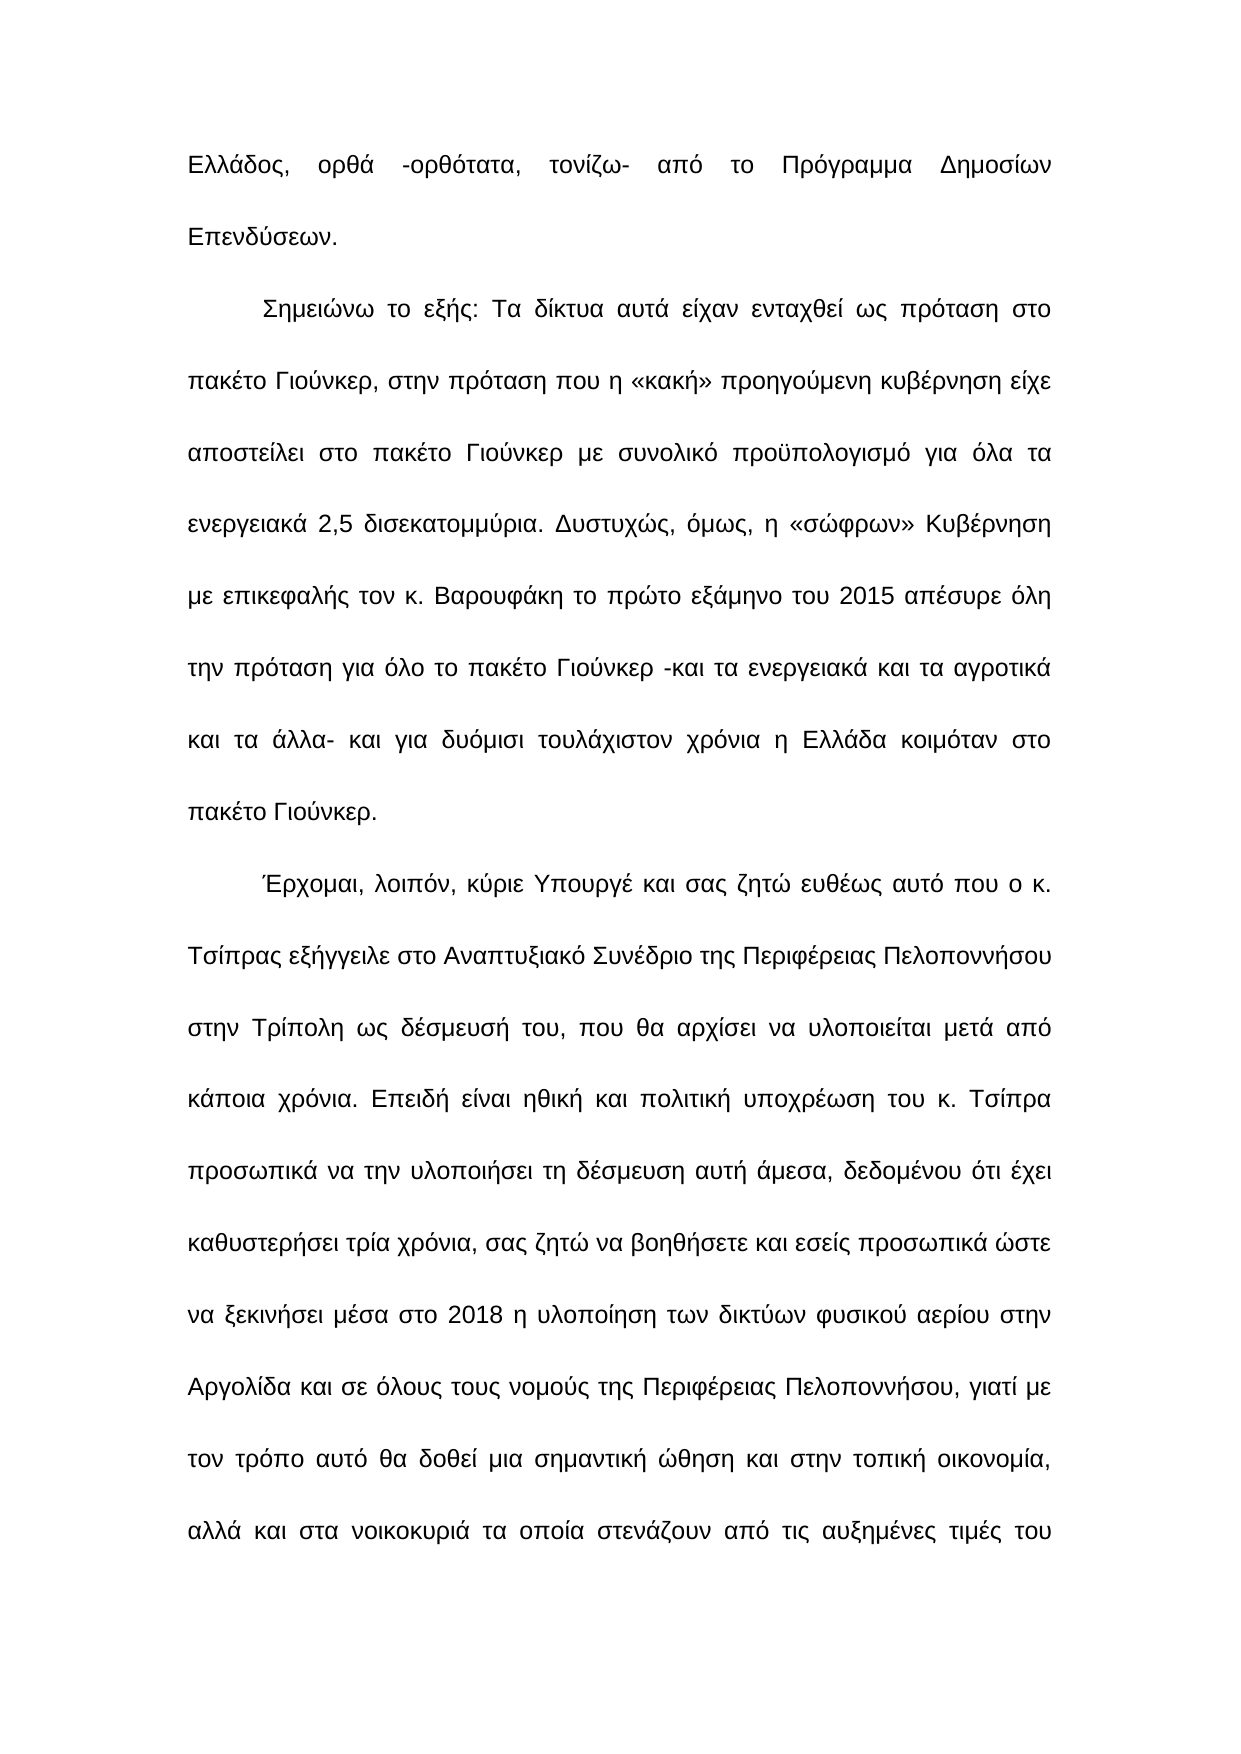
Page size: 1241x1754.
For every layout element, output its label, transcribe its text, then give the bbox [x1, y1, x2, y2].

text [187, 150, 1053, 251]
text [187, 869, 1053, 1544]
text Σημειώνω το εξής: Τα δίκτυα αυτά είχαν ενταχθεί ως πρόταση στο πακέτο Γιούνκερ, στην πρόταση που η «κακή» προηγούμενη κυβέρνηση είχε αποστείλει στο πακέτο Γιούνκερ με συνολικό προϋπολογισμό για όλα τα ενεργειακά 2,5 δισεκατομμύρια. Δυστυχώς, όμως, η «σώφρων» Κυβέρνηση με επικεφαλής τον κ. Βαρουφάκη το πρώτο εξάμηνο του 2015 απέσυρε όλη την πρόταση για όλο το πακέτο Γιούνκερ -και τα ενεργειακά και τα αγροτικά και τα άλλα- και για δυόμισι τουλάχιστον χρόνια η Ελλάδα κοιμόταν στο πακέτο Γιούνκερ. [187, 294, 1053, 826]
